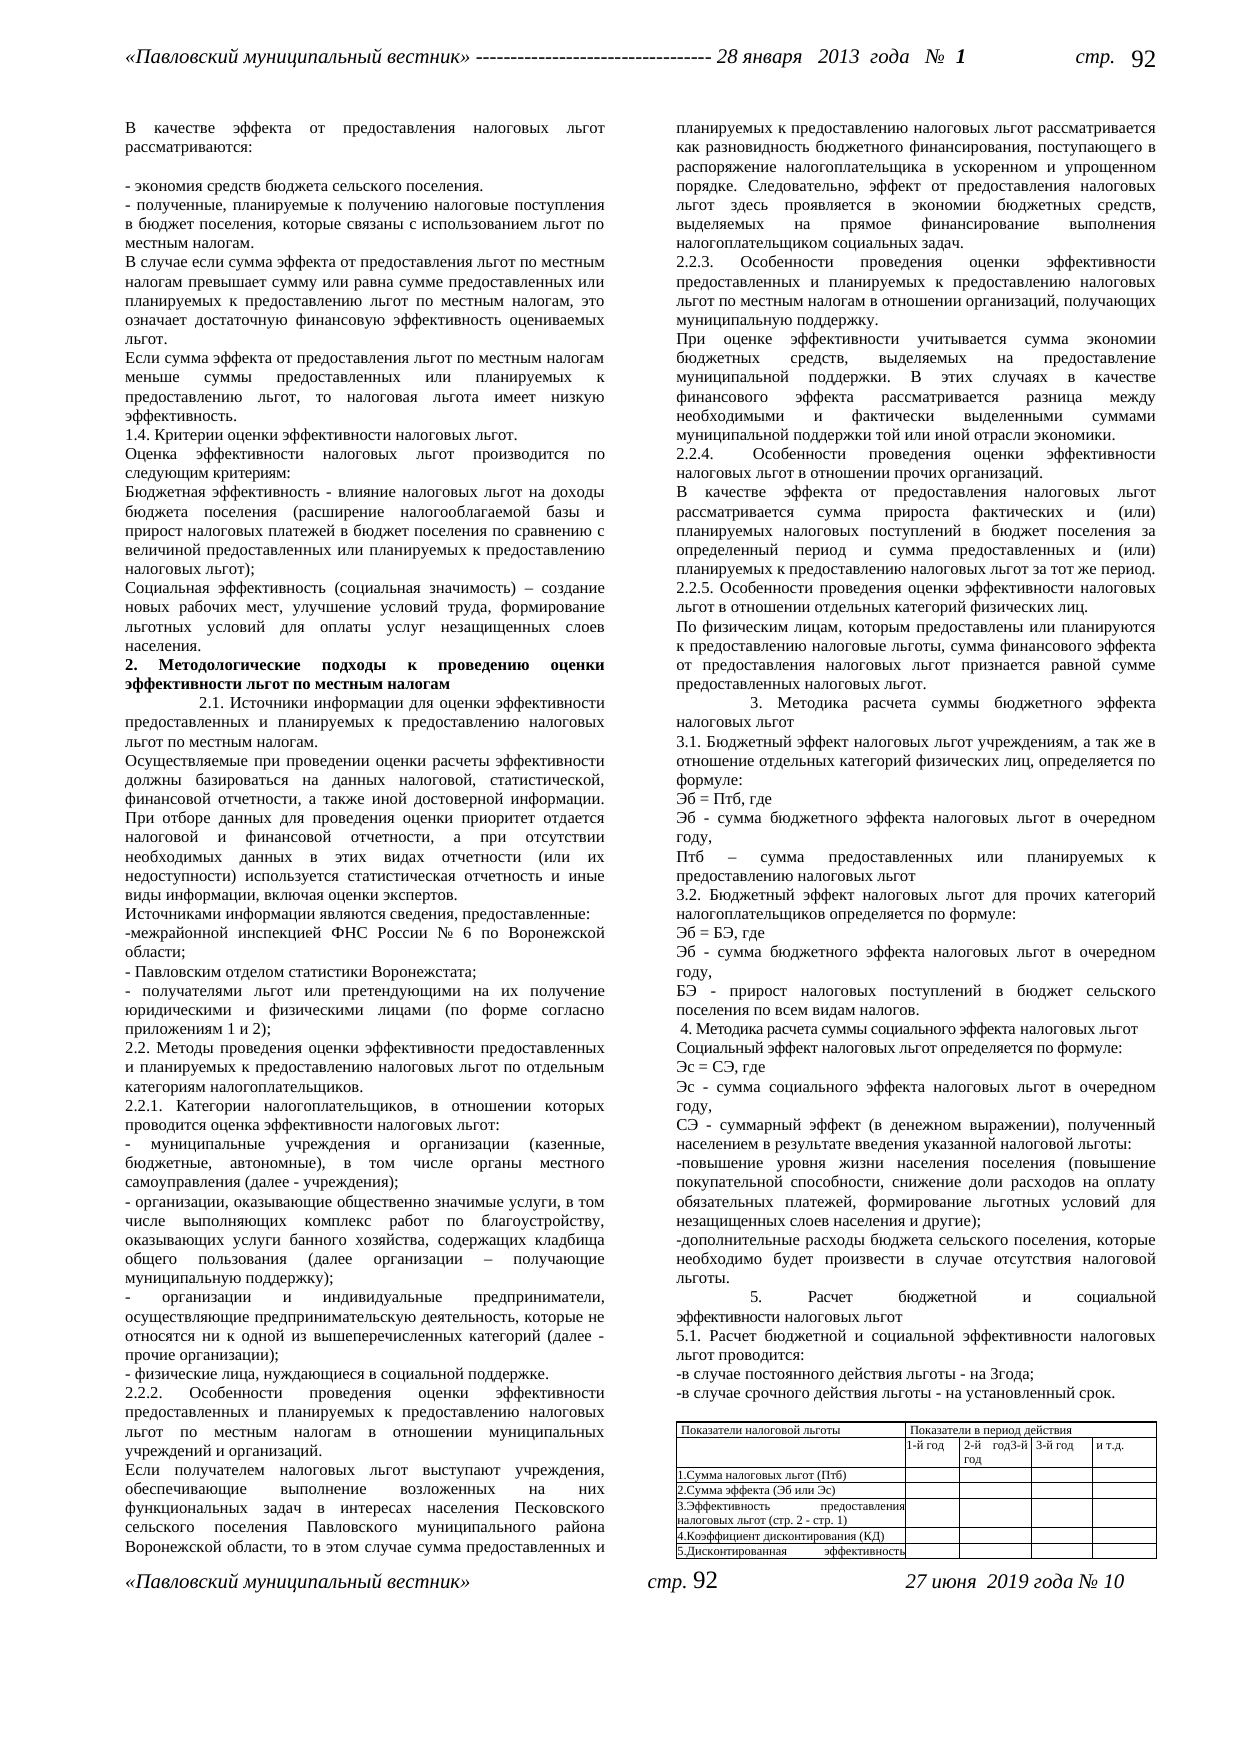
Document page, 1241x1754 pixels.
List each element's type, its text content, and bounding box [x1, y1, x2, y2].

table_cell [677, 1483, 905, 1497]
text При оценке эффективности учитывается сумма экономии бюджетных средств, выделяемых на предоставление муниципальной поддержки. В этих случаях в качестве финансового эффекта рассматривается разница между необходимыми и фактически выделенными суммами муниципальной поддержки той или иной отрасли экономики. [676, 329, 1156, 444]
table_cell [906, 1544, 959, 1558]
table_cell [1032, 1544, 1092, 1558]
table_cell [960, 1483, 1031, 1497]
text 5.1. Расчет бюджетной и социальной эффективности налоговых льгот проводится: [676, 1326, 1156, 1364]
text 2.2.3. Особенности проведения оценки эффективности предоставленных и планируемых к предоставлению налоговых льгот по местным налогам в отношении организаций, получающих муниципальную поддержку. [676, 252, 1156, 329]
text 1.4. Критерии оценки эффективности налоговых льгот. [125, 425, 605, 444]
text -межрайонной инспекцией ФНС России № 6 по Воронежской области; [125, 923, 605, 961]
text - Павловским отделом статистики Воронежстата; [125, 961, 605, 981]
text -дополнительные расходы бюджета сельского поселения, которые необходимо будет произвести в случае отсутствия налоговой льготы. [676, 1230, 1156, 1287]
text В качестве эффекта от предоставления налоговых льгот рассматривается сумма прироста фактических и (или) планируемых налоговых поступлений в бюджет поселения за определенный период и сумма предоставленных и (или) планируемых к предоставлению налоговых льгот за тот же период. [676, 482, 1156, 578]
text Эб = Птб, где [676, 789, 1156, 808]
text -в случае постоянного действия льготы - на 3года; [676, 1364, 1156, 1383]
text Эб - сумма бюджетного эффекта налоговых льгот в очередном году, [676, 942, 1156, 981]
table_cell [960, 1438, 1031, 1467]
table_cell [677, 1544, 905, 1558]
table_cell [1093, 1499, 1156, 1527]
text БЭ - прирост налоговых поступлений в бюджет сельского поселения по всем видам налогов. [676, 981, 1156, 1019]
text 2.2.5. Особенности проведения оценки эффективности налоговых льгот в отношении отдельных категорий физических лиц. [676, 578, 1156, 616]
text 2.2.4. Особенности проведения оценки эффективности налоговых льгот в отношении прочих организаций. [676, 444, 1156, 482]
text 2.1. Источники информации для оценки эффективности предоставленных и планируемых к предоставлению налоговых льгот по местным налогам. [125, 693, 605, 751]
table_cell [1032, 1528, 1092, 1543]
text - физические лица, нуждающиеся в социальной поддержке. [125, 1364, 605, 1383]
text Бюджетная эффективность - влияние налоговых льгот на доходы бюджета поселения (расширение налогооблагаемой базы и прирост налоговых платежей в бюджет поселения по сравнению с величиной предоставленных или планируемых к предоставлению налоговых льгот); [125, 482, 605, 578]
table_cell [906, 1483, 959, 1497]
text Социальная эффективность (социальная значимость) – создание новых рабочих мест, улучшение условий труда, формирование льготных условий для оплаты услуг незащищенных слоев населения. [125, 578, 605, 655]
text Эс = СЭ, где [676, 1057, 1156, 1076]
text В случае если сумма эффекта от предоставления льгот по местным налогам превышает сумму или равна сумме предоставленных или планируемых к предоставлению льгот по местным налогам, это означает достаточную финансовую эффективность оцениваемых льгот. [125, 252, 605, 348]
text 2.2. Методы проведения оценки эффективности предоставленных и планируемых к предоставлению налоговых льгот по отдельным категориям налогоплательщиков. [125, 1038, 605, 1096]
text 2. Методологические подходы к проведению оценки эффективности льгот по местным налогам [125, 655, 605, 693]
text Социальный эффект налоговых льгот определяется по формуле: [676, 1038, 1156, 1057]
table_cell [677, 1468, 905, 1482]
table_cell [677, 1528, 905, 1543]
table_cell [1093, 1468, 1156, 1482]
text 3. Методика расчета суммы бюджетного эффекта налоговых льгот [676, 693, 1156, 731]
text - муниципальные учреждения и организации (казенные, бюджетные, автономные), в том числе органы местного самоуправления (далее - учреждения); [125, 1134, 605, 1191]
text Эб = БЭ, где [676, 923, 1156, 942]
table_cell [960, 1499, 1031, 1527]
text Если сумма эффекта от предоставления льгот по местным налогам меньше суммы предоставленных или планируемых к предоставлению льгот, то налоговая льгота имеет низкую эффективность. [125, 348, 605, 425]
text Если получателем налоговых льгот выступают учреждения, обеспечивающие выполнение возложенных на них функциональных задач в интересах населения Песковского сельского поселения Павловского муниципального района Воронежской области, то в этом случае сумма предоставленных и планируемых к предоставлению налоговых льгот рассматривается как разновидность бюджетного финансирования, поступающего в распоряжение налогоплательщика в ускоренном и упрощенном порядке. Следовательно, эффект от предоставления налоговых льгот здесь проявляется в экономии бюджетных средств, выделяемых на прямое финансирование выполнения налогоплательщиком социальных задач. [676, 118, 1156, 252]
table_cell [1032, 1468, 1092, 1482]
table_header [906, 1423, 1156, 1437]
text СЭ - суммарный эффект (в денежном выражении), полученный населением в результате введения указанной налоговой льготы: [676, 1115, 1156, 1153]
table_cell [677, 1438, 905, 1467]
text 3.2. Бюджетный эффект налоговых льгот для прочих категорий налогоплательщиков определяется по формуле: [676, 885, 1156, 923]
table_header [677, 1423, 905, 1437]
text Осуществляемые при проведении оценки расчеты эффективности должны базироваться на данных налоговой, статистической, финансовой отчетности, а также иной достоверной информации. При отборе данных для проведения оценки приоритет отдается налоговой и финансовой отчетности, а при отсутствии необходимых данных в этих видах отчетности (или их недоступности) используется статистическая отчетность и иные виды информации, включая оценки экспертов. [125, 751, 605, 904]
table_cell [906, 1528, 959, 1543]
text Если получателем налоговых льгот выступают учреждения, обеспечивающие выполнение возложенных на них функциональных задач в интересах населения Песковского сельского поселения Павловского муниципального района Воронежской области, то в этом случае сумма предоставленных и планируемых к предоставлению налоговых льгот рассматривается как разновидность бюджетного финансирования, поступающего в распоряжение налогоплательщика в ускоренном и упрощенном порядке. Следовательно, эффект от предоставления налоговых льгот здесь проявляется в экономии бюджетных средств, выделяемых на прямое финансирование выполнения налогоплательщиком социальных задач. [125, 1460, 605, 1556]
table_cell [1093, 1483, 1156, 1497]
text 2.2.1. Категории налогоплательщиков, в отношении которых проводится оценка эффективности налоговых льгот: [125, 1096, 605, 1134]
text 3.1. Бюджетный эффект налоговых льгот учреждениям, а так же в отношение отдельных категорий физических лиц, определяется по формуле: [676, 731, 1156, 789]
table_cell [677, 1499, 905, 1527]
text По физическим лицам, которым предоставлены или планируются к предоставлению налоговые льготы, сумма финансового эффекта от предоставления налоговых льгот признается равной сумме предоставленных налоговых льгот. [676, 616, 1156, 693]
text 4. Методика расчета суммы социального эффекта налоговых льгот [676, 1019, 1156, 1038]
text - организации, оказывающие общественно значимые услуги, в том числе выполняющих комплекс работ по благоустройству, оказывающих услуги банного хозяйства, содержащих кладбища общего пользования (далее организации – получающие муниципальную поддержку); [125, 1191, 605, 1287]
text - организации и индивидуальные предприниматели, осуществляющие предпринимательскую деятельность, которые не относятся ни к одной из вышеперечисленных категорий (далее - прочие организации); [125, 1287, 605, 1364]
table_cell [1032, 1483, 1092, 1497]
text -повышение уровня жизни населения поселения (повышение покупательной способности, снижение доли расходов на оплату обязательных платежей, формирование льготных условий для незащищенных слоев населения и другие); [676, 1153, 1156, 1230]
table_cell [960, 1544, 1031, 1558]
text - получателями льгот или претендующими на их получение юридическими и физическими лицами (по форме согласно приложениям 1 и 2); [125, 981, 605, 1038]
text Эб - сумма бюджетного эффекта налоговых льгот в очередном году, [676, 808, 1156, 846]
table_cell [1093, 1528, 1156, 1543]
text Оценка эффективности налоговых льгот производится по следующим критериям: [125, 444, 605, 482]
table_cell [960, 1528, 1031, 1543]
text -в случае срочного действия льготы - на установленный срок. [676, 1383, 1156, 1402]
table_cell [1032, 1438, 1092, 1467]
text 2.2.2. Особенности проведения оценки эффективности предоставленных и планируемых к предоставлению налоговых льгот по местным налогам в отношении муниципальных учреждений и организаций. [125, 1383, 605, 1460]
text - полученные, планируемые к получению налоговые поступления в бюджет поселения, которые связаны с использованием льгот по местным налогам. [125, 195, 605, 252]
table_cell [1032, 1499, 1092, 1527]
text Эс - сумма социального эффекта налоговых льгот в очередном году, [676, 1076, 1156, 1115]
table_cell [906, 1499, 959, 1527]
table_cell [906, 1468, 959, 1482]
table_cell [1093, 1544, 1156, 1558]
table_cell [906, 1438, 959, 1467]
text Птб – сумма предоставленных или планируемых к предоставлению налоговых льгот [676, 846, 1156, 885]
text 5. Расчет бюджетной и социальной эффективности налоговых льгот [676, 1287, 1156, 1326]
text Источниками информации являются сведения, предоставленные: [125, 904, 605, 923]
text В качестве эффекта от предоставления налоговых льгот рассматриваются: - экономия средств бюджета сельского поселения. [125, 118, 605, 195]
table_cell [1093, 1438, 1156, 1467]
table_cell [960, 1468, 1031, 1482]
